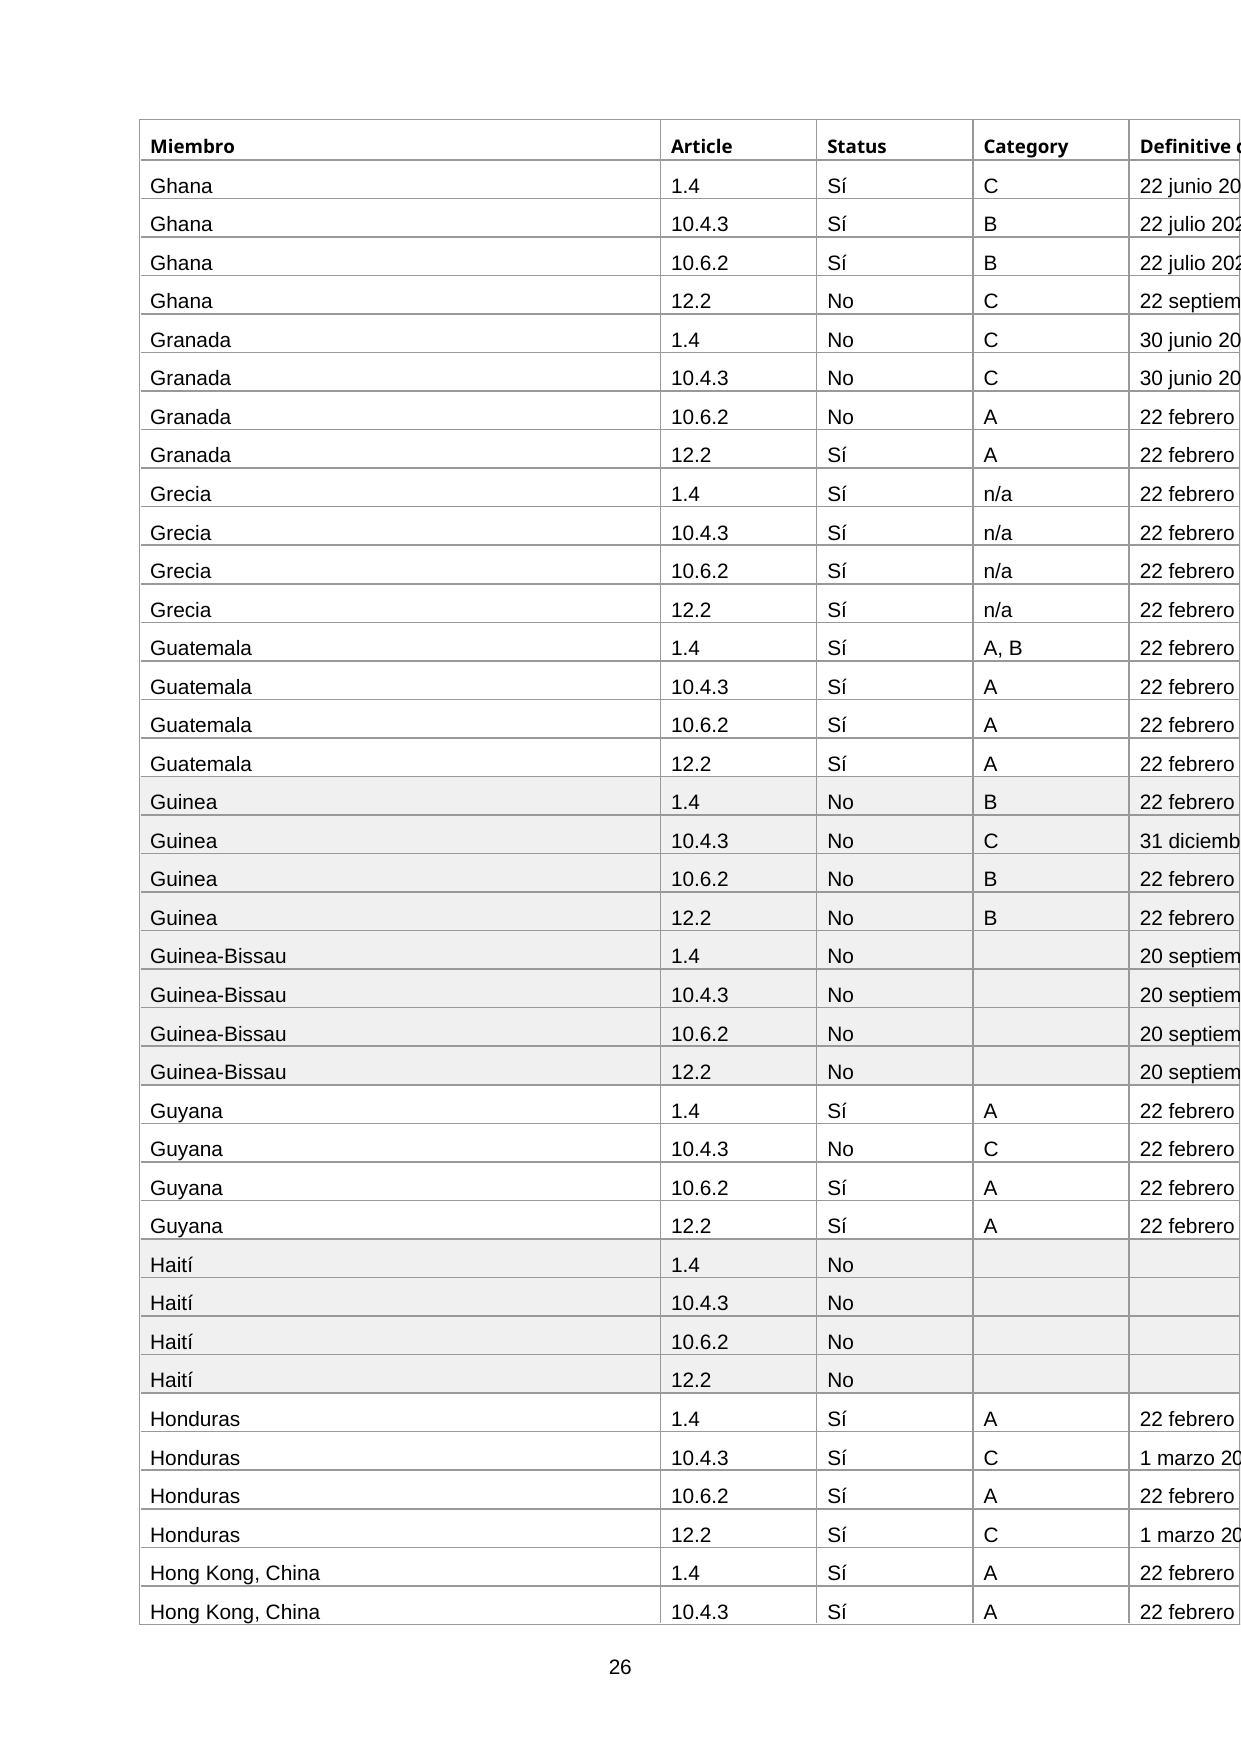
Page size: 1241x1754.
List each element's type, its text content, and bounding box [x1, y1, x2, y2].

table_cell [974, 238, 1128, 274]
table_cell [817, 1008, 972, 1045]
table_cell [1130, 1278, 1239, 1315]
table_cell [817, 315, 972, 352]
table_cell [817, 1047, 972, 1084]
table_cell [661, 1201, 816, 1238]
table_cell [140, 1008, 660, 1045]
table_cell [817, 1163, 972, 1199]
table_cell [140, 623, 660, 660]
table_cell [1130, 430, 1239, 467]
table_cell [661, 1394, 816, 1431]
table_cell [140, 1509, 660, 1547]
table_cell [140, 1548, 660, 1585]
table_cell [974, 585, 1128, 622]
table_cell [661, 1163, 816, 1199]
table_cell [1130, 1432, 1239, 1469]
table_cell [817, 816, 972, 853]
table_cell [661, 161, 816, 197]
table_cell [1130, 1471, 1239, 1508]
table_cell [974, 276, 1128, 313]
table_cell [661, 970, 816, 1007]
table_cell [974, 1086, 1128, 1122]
table_header Status [817, 120, 972, 159]
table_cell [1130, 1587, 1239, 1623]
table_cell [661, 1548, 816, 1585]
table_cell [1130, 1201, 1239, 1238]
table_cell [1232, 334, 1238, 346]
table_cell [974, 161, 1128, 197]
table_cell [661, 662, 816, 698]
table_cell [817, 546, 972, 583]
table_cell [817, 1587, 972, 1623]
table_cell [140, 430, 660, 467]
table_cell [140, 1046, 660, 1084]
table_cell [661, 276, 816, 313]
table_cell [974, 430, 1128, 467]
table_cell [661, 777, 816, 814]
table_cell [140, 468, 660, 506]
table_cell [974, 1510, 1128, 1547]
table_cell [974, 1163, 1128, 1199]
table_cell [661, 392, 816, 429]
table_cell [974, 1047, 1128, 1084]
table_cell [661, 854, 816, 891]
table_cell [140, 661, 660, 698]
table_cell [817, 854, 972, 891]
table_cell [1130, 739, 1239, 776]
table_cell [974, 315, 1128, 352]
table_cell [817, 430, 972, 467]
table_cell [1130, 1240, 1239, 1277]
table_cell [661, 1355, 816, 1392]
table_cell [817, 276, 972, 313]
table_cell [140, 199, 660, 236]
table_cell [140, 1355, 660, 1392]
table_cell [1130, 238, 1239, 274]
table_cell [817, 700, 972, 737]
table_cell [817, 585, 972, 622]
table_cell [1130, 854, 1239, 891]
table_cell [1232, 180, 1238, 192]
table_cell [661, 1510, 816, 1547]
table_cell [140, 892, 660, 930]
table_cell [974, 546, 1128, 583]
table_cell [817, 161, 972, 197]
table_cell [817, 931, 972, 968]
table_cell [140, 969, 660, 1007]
table_header Definitive dates [1130, 120, 1239, 159]
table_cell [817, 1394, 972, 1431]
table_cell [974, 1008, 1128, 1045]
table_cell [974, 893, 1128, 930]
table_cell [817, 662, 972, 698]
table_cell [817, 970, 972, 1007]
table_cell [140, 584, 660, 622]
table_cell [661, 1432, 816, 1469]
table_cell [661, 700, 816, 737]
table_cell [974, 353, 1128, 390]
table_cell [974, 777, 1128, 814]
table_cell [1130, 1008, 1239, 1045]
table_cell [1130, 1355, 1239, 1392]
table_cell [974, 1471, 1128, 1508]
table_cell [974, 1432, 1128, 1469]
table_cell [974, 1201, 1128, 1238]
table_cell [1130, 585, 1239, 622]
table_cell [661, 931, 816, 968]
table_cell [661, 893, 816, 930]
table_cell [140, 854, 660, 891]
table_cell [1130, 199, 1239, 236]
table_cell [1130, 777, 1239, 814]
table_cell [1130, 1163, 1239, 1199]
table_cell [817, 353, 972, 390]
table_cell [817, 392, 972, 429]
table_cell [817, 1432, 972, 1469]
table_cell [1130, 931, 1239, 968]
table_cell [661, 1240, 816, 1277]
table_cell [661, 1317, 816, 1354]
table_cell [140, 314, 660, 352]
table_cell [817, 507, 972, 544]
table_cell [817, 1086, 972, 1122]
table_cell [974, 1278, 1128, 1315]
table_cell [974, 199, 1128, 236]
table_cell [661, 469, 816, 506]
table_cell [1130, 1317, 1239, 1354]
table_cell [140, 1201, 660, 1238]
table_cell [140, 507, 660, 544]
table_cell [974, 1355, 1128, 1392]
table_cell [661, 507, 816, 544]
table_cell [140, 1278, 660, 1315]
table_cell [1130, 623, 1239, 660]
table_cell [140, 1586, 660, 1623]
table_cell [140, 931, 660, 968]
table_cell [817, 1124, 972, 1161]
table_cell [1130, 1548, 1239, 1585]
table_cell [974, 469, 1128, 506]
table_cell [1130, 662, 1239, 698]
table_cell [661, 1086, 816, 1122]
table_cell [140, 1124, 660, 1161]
table_header Miembro [140, 120, 660, 159]
table_header Category [974, 120, 1128, 159]
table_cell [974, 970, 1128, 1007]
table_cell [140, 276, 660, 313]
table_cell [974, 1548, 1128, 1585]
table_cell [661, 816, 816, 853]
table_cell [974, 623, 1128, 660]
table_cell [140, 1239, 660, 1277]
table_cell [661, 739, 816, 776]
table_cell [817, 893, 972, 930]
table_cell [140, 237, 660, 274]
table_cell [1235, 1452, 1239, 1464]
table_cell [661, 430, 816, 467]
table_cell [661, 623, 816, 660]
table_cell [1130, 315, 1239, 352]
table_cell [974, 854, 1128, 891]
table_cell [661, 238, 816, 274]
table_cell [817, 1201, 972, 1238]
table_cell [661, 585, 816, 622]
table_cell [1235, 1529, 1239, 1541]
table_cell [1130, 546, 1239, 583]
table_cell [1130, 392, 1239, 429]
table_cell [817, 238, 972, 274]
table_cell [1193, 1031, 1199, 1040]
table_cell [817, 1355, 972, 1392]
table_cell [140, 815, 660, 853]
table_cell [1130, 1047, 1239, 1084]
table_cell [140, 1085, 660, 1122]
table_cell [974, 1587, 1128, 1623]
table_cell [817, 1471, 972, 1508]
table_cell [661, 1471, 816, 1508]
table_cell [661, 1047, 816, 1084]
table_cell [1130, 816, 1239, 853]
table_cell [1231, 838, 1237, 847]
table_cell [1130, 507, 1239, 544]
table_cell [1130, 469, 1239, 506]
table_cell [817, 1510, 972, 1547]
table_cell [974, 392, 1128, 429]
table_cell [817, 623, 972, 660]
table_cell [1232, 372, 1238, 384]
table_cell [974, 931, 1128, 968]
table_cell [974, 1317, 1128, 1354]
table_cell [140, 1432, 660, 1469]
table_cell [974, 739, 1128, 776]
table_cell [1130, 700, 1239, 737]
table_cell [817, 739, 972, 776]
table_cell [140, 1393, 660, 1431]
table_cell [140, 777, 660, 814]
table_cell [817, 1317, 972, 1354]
table_header Article [661, 120, 816, 159]
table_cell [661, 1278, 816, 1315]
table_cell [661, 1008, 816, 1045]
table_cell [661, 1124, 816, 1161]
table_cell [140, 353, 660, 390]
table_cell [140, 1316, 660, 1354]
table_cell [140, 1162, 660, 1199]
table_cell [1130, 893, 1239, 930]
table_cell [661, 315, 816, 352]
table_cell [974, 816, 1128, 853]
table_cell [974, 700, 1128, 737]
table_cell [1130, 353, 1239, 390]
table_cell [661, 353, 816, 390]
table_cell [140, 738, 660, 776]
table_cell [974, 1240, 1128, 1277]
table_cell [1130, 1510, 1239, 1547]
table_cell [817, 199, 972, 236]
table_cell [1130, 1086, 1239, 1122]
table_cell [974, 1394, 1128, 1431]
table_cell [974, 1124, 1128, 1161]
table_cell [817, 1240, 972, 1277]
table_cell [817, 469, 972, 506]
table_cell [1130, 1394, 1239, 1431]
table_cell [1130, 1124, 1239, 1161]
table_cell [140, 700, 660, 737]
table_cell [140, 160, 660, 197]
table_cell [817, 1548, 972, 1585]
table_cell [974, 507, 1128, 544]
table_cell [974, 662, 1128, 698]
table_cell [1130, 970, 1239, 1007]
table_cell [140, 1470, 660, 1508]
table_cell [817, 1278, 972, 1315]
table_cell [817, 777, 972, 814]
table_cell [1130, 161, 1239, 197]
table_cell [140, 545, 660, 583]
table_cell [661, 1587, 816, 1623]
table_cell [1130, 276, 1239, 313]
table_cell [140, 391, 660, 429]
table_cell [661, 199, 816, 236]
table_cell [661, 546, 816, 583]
